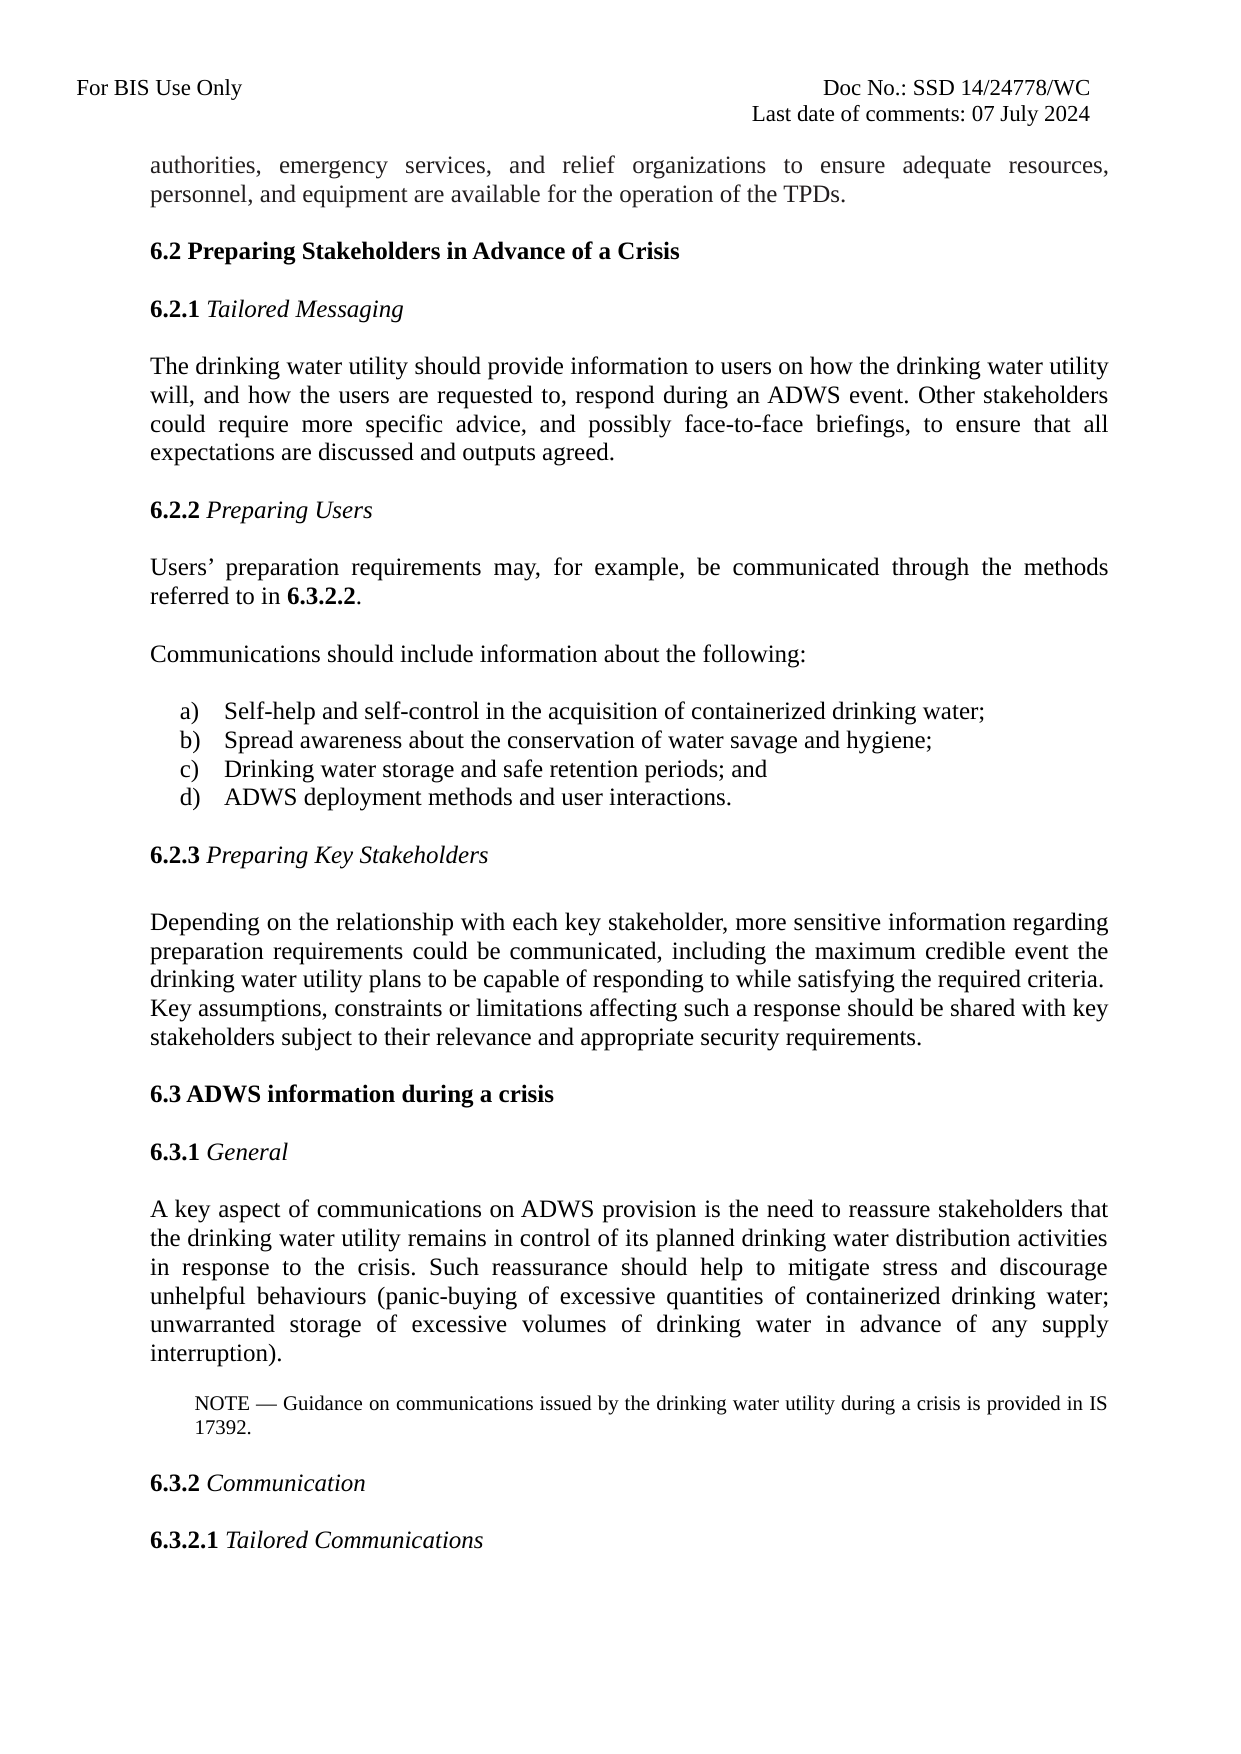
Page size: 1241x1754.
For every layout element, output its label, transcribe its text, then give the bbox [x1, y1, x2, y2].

text Depending on the relationship with each key stakeholder, more sensitive information regarding preparation requirements could be communicated, including the maximum credible event the drinking water utility plans to be capable of responding to while satisfying the required criteria. [150, 907, 1110, 993]
text ‍‍6.2 Preparing Stakeholders in Advance of a Crisis [150, 236, 1110, 265]
text Communications should include information about the following: [150, 639, 1110, 667]
text 6.2.1 Tailored Messaging [150, 294, 1110, 322]
list Self-help and self-control in the acquisition of containerized drinking water; [179, 696, 1110, 725]
list ADWS deployment methods and user interactions. [179, 782, 1110, 811]
text Key assumptions, constraints or limitations affecting such a response should be shared with key stakeholders subject to their relevance and appropriate security requirements. [150, 993, 1110, 1051]
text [150, 150, 1110, 207]
text A key aspect of communications on ADWS provision is the need to reassure stakeholders that the drinking water utility remains in control of its planned drinking water distribution activities in response to the crisis. Such reassurance should help to mitigate stress and discourage unhelpful behaviours (panic-buying of excessive quantities of containerized drinking water; unwarranted storage of excessive volumes of drinking water in advance of any supply interruption). [150, 1194, 1110, 1367]
text 6.2.3 Preparing Key Stakeholders [150, 840, 1110, 869]
list Drinking water storage and safe retention periods; and [179, 754, 1110, 782]
text The drinking water utility should provide information to users on how the drinking water utility will, and how the users are requested to, respond during an ADWS event. Other stakeholders could require more specific advice, and possibly face-to-face briefings, to ensure that all expectations are discussed and outputs agreed. [150, 351, 1110, 466]
text 6.3.2.1 Tailored Communications [150, 1526, 1110, 1554]
text 6.3 ADWS information during a crisis [150, 1079, 1110, 1108]
text 6.3.2 Communication [150, 1468, 1110, 1497]
text NOTE ― Guidance on communications issued by the drinking water utility during a crisis is provided in IS 17392. [194, 1391, 1110, 1439]
list Spread awareness about the conservation of water savage and hygiene; [179, 725, 1110, 754]
text Users’ preparation requirements may, for example, be communicated through the methods referred to in 6.3.2.2. [150, 552, 1110, 610]
text 6.2.2 Preparing Users [150, 495, 1110, 524]
text 6.3.1 General [150, 1137, 1110, 1166]
